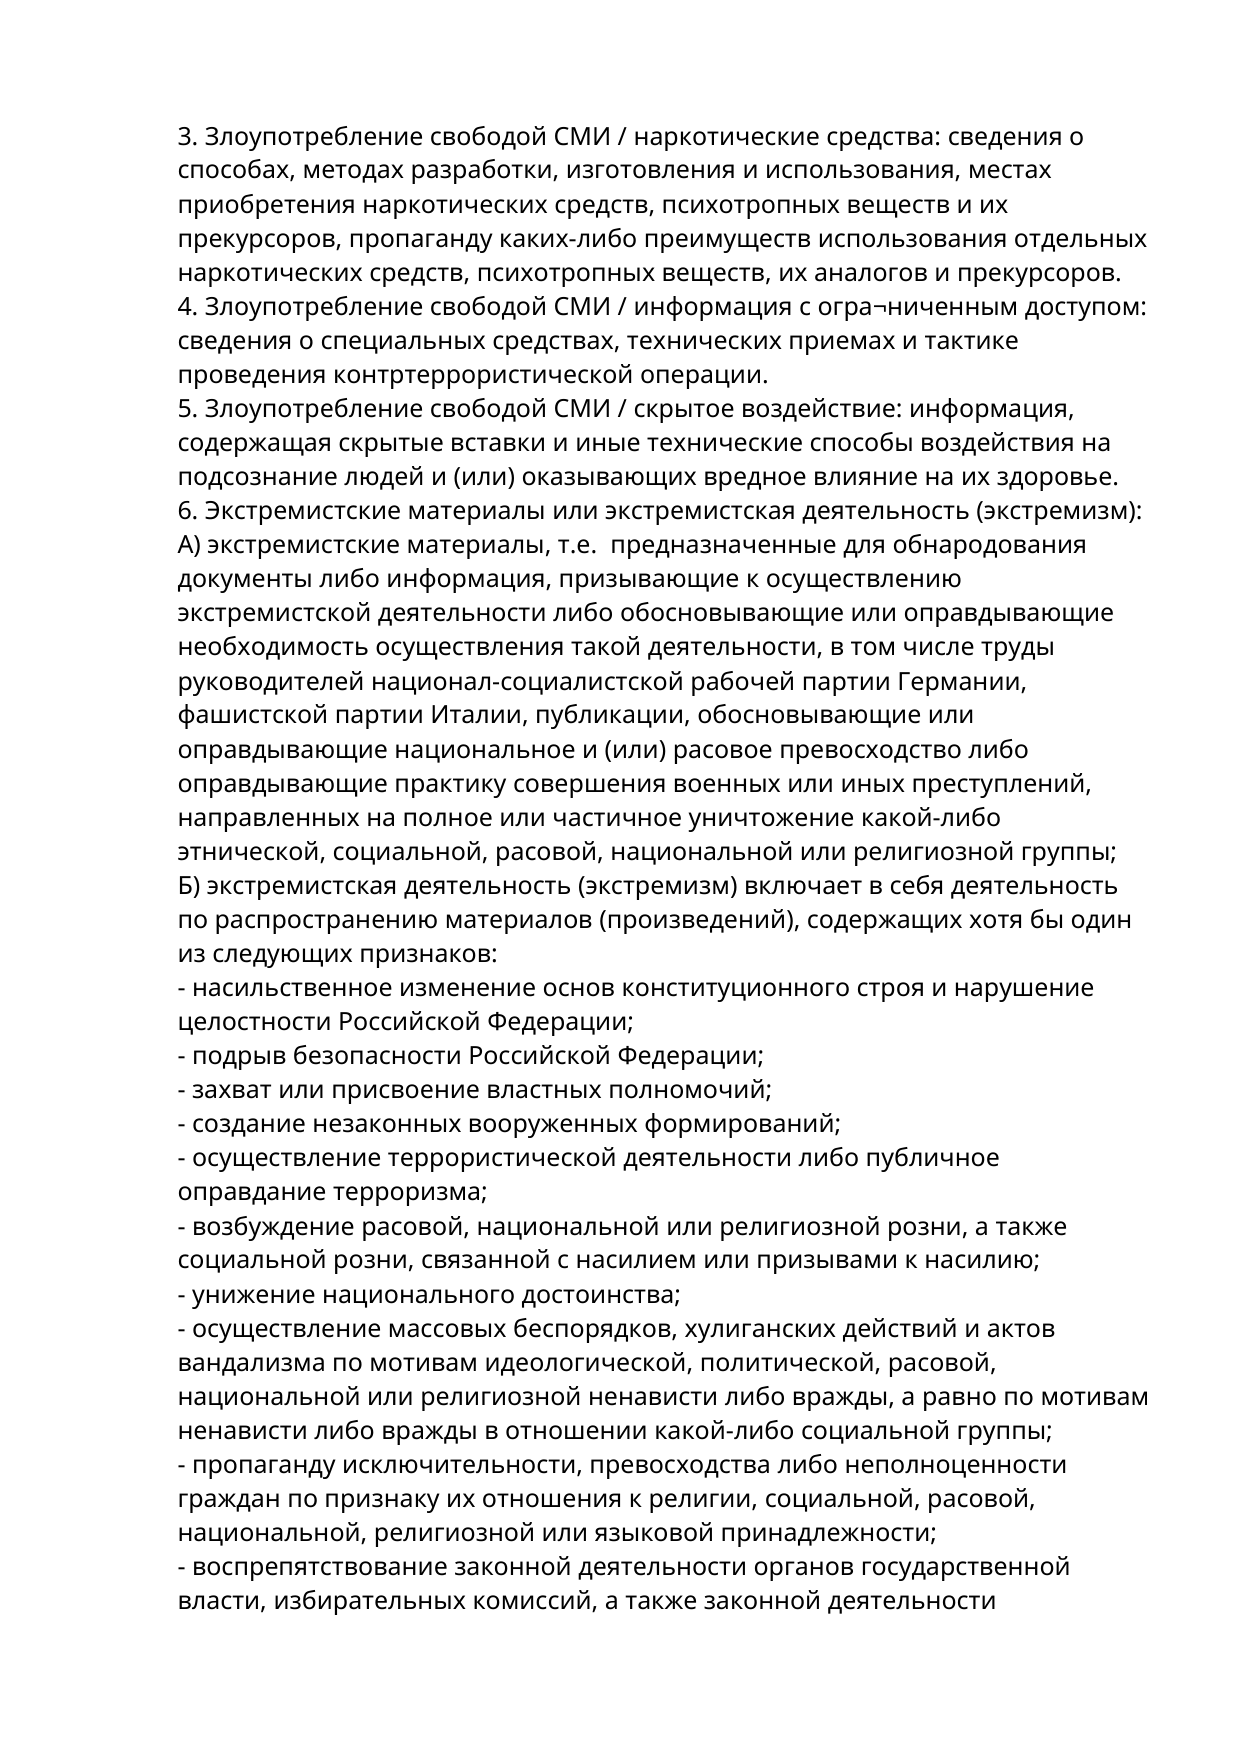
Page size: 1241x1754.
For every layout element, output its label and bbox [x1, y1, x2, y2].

text [177, 118, 1152, 1617]
